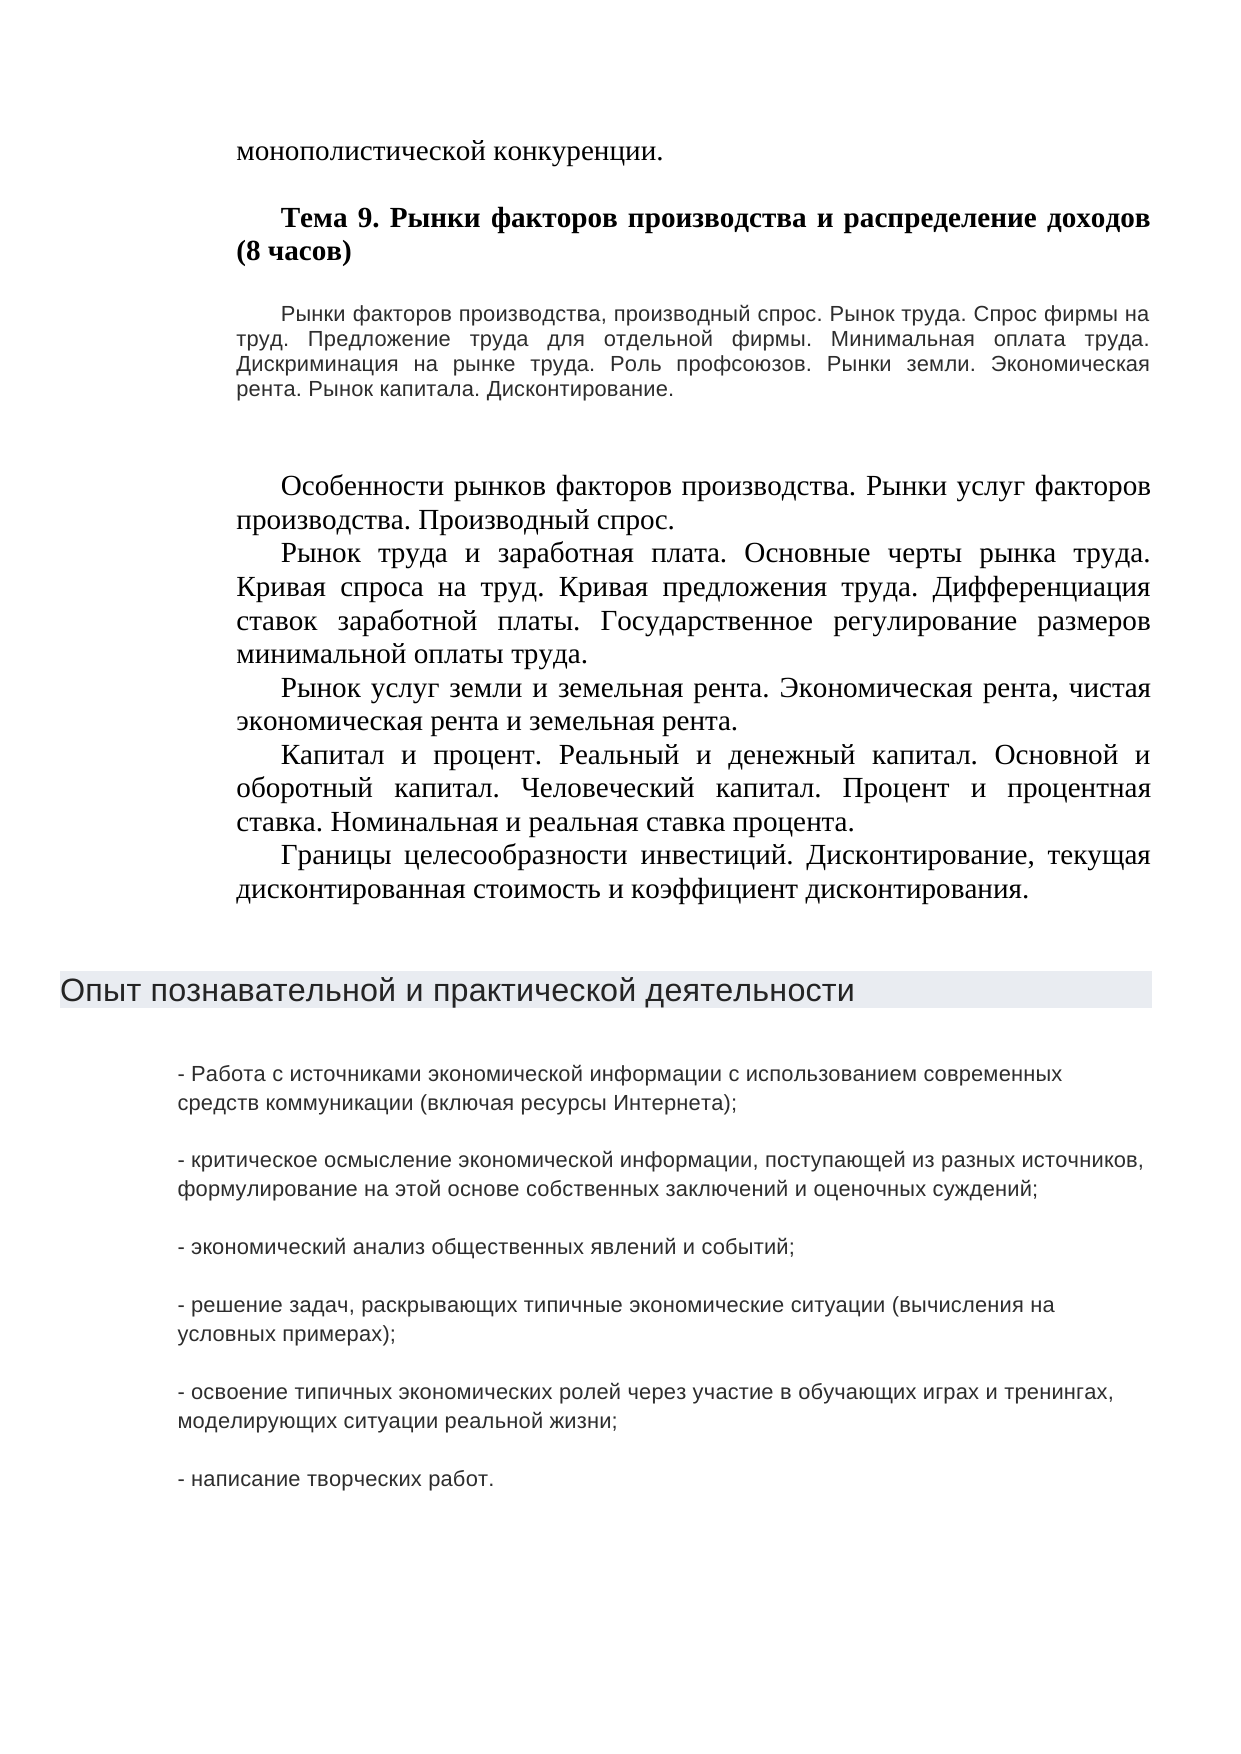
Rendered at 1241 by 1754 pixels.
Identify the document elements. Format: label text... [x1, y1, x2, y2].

text Рынок услуг земли и земельная рента. Экономическая рента, чистая экономическая рента и земельная рента. [236, 670, 1152, 737]
text Рынок труда и заработная плата. Основные черты рынка труда. Кривая спроса на труд. Кривая предложения труда. Дифференциация ставок заработной платы. Государственное регулирование размеров минимальной оплаты труда. [236, 536, 1152, 670]
text Рынки факторов производства, производный спрос. Рынок труда. Спрос фирмы на труд. Предложение труда для отдельной фирмы. Минимальная оплата труда. Дискриминация на рынке труда. Роль профсоюзов. Рынки земли. Экономическая рента. Рынок капитала. Дисконтирование. [236, 301, 1152, 401]
text - Работа с источниками экономической информации с использованием современных средств коммуникации (включая ресурсы Интернета); - критическое осмысление экономической информации, поступающей из разных источников, формулирование на этой основе собственных заключений и оценочных суждений; - экономический анализ общественных явлений и событий; - решение задач, раскрывающих типичные экономические ситуации (вычисления на условных примерах); - освоение типичных экономических ролей через участие в обучающих играх и тренингах, моделирующих ситуации реальной жизни; - написание творческих работ. [177, 1031, 1152, 1523]
text Границы целесообразности инвестиций. Дисконтирование, текущая дисконтированная стоимость и коэффициент дисконтирования. [236, 837, 1152, 904]
text Капитал и процент. Реальный и денежный капитал. Основной и оборотный капитал. Человеческий капитал. Процент и процентная ставка. Номинальная и реальная ставка процента. [236, 737, 1152, 837]
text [236, 133, 1152, 166]
text Особенности рынков факторов производства. Рынки услуг факторов производства. Производный спрос. [236, 468, 1152, 536]
text Тема 9. Рынки факторов производства и распределение доходов (8 часов) [236, 200, 1152, 267]
text Опыт познавательной и практической деятельности [60, 971, 1152, 1008]
